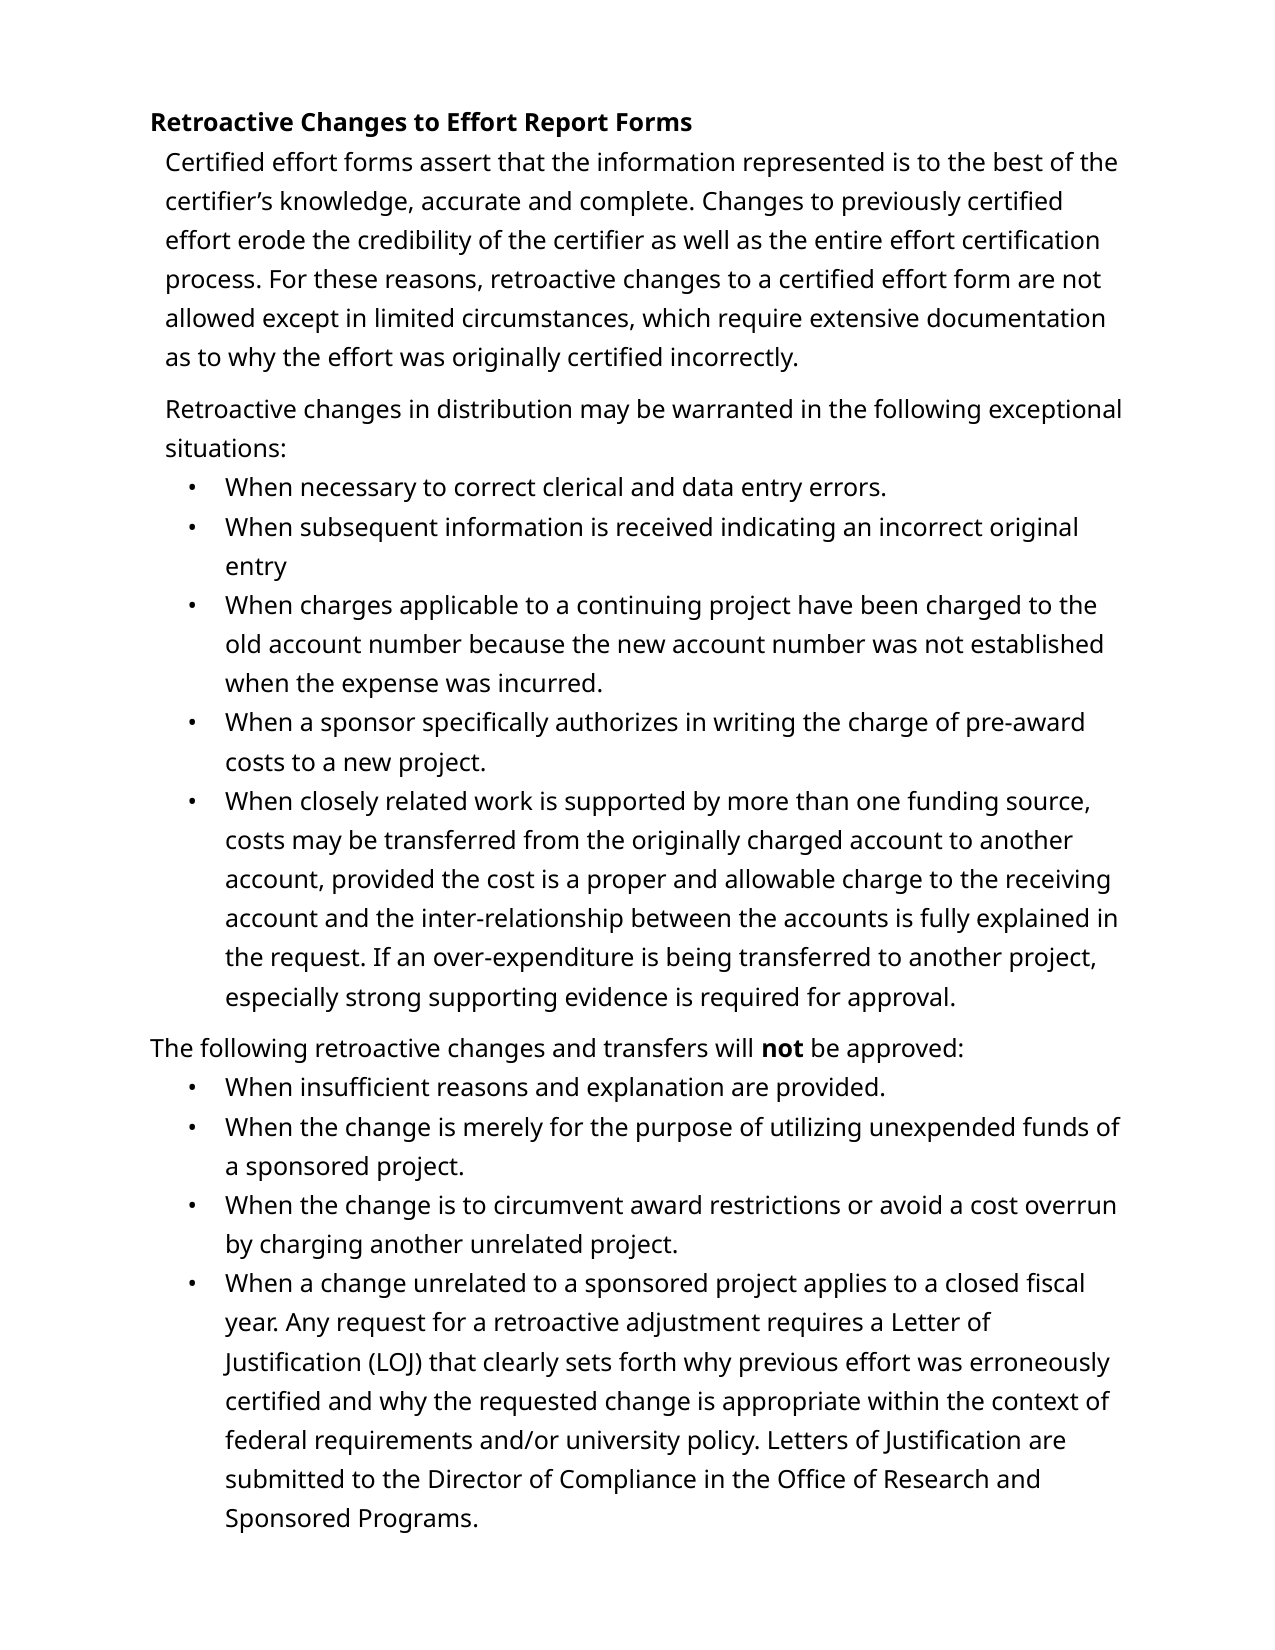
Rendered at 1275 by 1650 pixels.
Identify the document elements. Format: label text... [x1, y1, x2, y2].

list When the change is to circumvent award restrictions or avoid a cost overrun by charging another unrelated project. [187, 1187, 1125, 1261]
list When necessary to correct clerical and data entry errors. [187, 470, 1125, 504]
text Retroactive Changes to Effort Report Forms [150, 105, 1125, 139]
text Retroactive changes in distribution may be warranted in the following exceptional situations: [165, 392, 1125, 465]
list When the change is merely for the purpose of utilizing unexpended funds of a sponsored project. [187, 1109, 1125, 1182]
list When a change unrelated to a sponsored project applies to a closed fiscal year. Any request for a retroactive adjustment requires a Letter of Justification (LOJ) that clearly sets forth why previous effort was erroneously certified and why the requested change is appropriate within the context of federal requirements and/or university policy. Letters of Justification are submitted to the Director of Compliance in the Office of Research and Sponsored Programs. [187, 1266, 1125, 1535]
list When a sponsor specifically authorizes in writing the charge of pre-award costs to a new project. [187, 705, 1125, 778]
list When subsequent information is received indicating an incorrect original entry [187, 509, 1125, 582]
text The following retroactive changes and transfers will not be approved: [150, 1031, 1125, 1065]
list When insufficient reasons and explanation are provided. [187, 1070, 1125, 1104]
text Certified effort forms assert that the information represented is to the best of the certifier’s knowledge, accurate and complete. Changes to previously certified effort erode the credibility of the certifier as well as the entire effort certification process. For these reasons, retroactive changes to a certified effort form are not allowed except in limited circumstances, which require extensive documentation as to why the effort was originally certified incorrectly. [165, 144, 1125, 374]
list When charges applicable to a continuing project have been charged to the old account number because the new account number was not established when the expense was incurred. [187, 587, 1125, 700]
list When closely related work is supported by more than one funding source, costs may be transferred from the originally charged account to another account, provided the cost is a proper and allowable charge to the receiving account and the inter-relationship between the accounts is fully explained in the request. If an over-expenditure is being transferred to another project, especially strong supporting evidence is required for approval. [187, 783, 1125, 1013]
